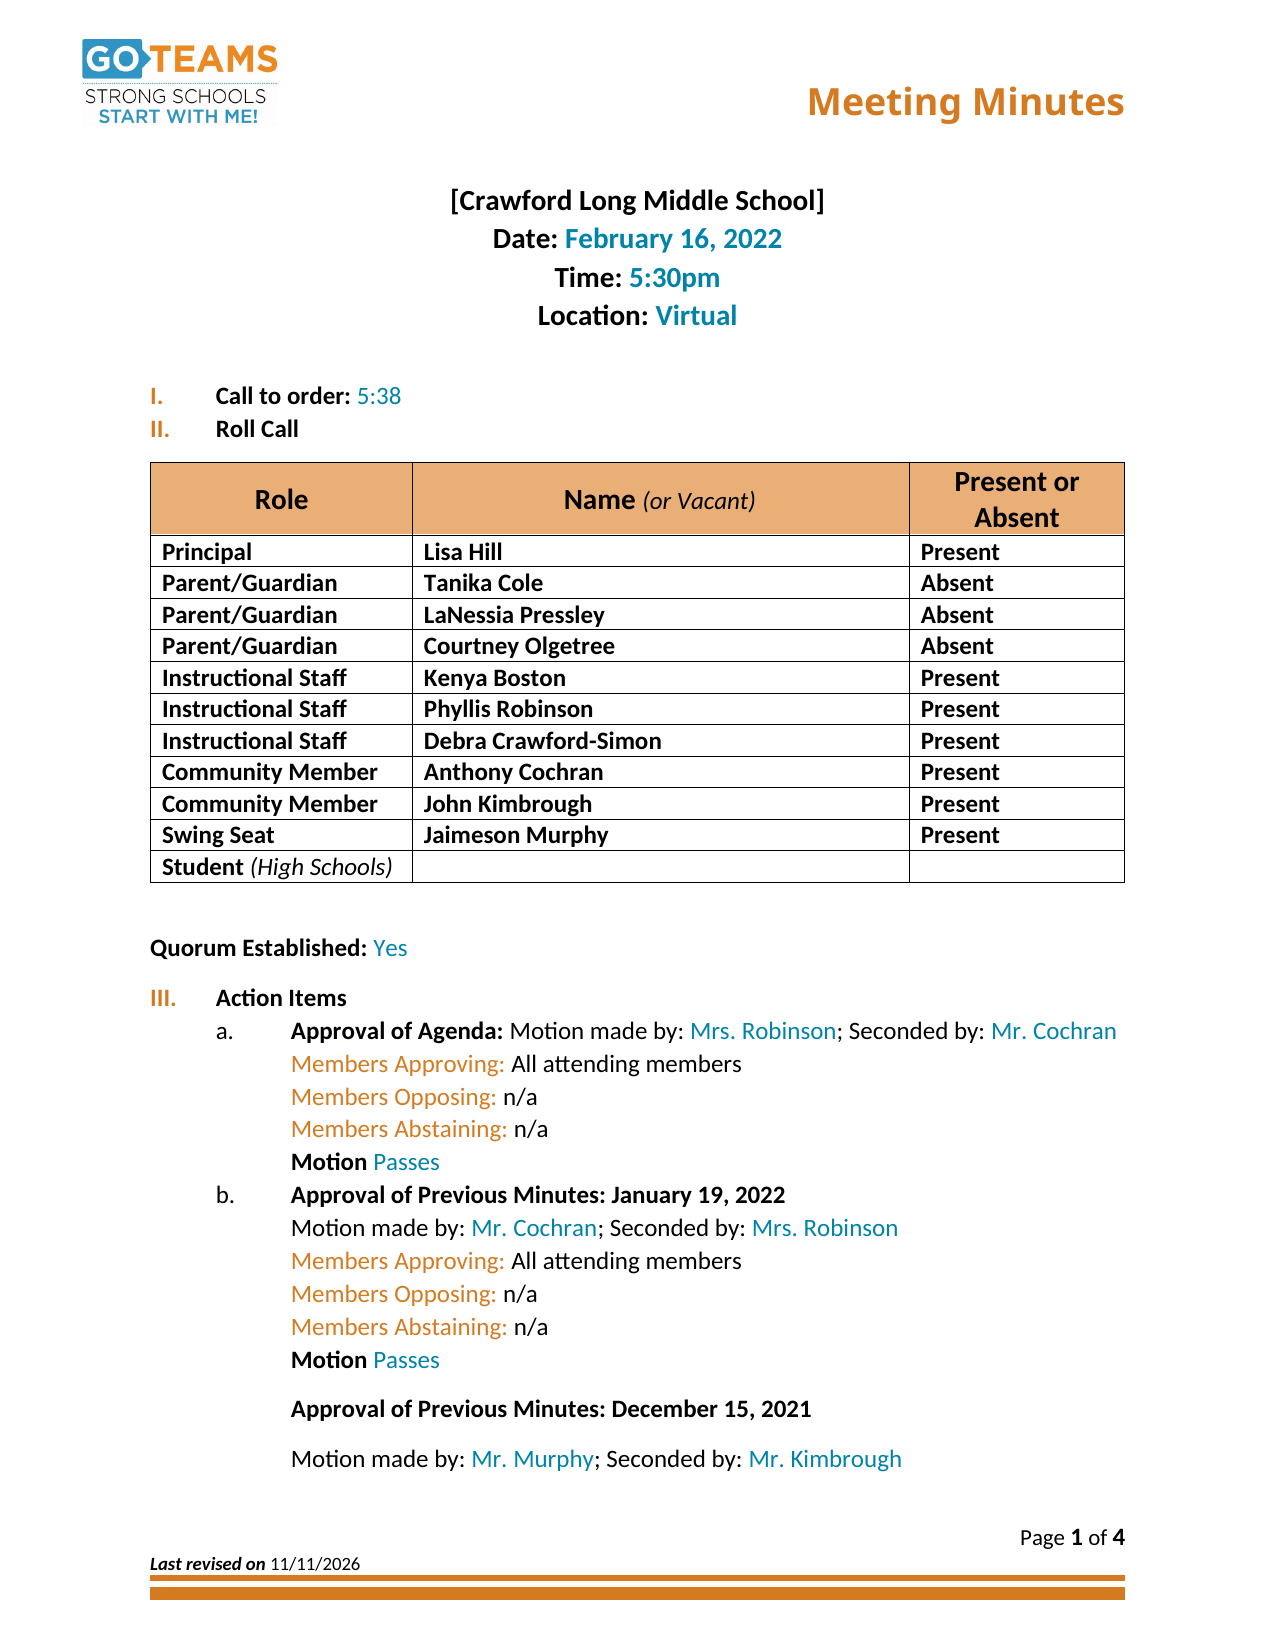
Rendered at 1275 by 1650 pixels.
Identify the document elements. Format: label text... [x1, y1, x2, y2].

table_cell John Kimbrough [413, 788, 909, 819]
table_cell Present [910, 788, 1124, 819]
table_cell Absent [910, 630, 1124, 661]
list Members Approving: All attending members [291, 1048, 1125, 1078]
table_cell Parent/Guardian [151, 599, 412, 629]
table_cell Present [910, 725, 1124, 756]
table_cell Student (High Schools) [151, 851, 412, 882]
table_cell Present [910, 820, 1124, 850]
list Members Opposing: n/a [291, 1278, 1125, 1309]
list Motion made by: Mr. Cochran; Seconded by: Mrs. Robinson [291, 1212, 1125, 1243]
text [Crawford Long Middle School] [150, 182, 1125, 218]
table_cell Jaimeson Murphy [413, 820, 909, 850]
table_cell Debra Crawford-Simon [413, 725, 909, 756]
text Date: February 16, 2022 [150, 221, 1125, 256]
table_cell Phyllis Robinson [413, 694, 909, 724]
list Members Abstaining: n/a [291, 1311, 1125, 1342]
list Approval of Agenda: Motion made by: Mrs. Robinson; Seconded by: Mr. Cochran [216, 1015, 1125, 1045]
table_cell [413, 851, 909, 882]
list Members Abstaining: n/a [291, 1114, 1125, 1144]
table_cell Present [910, 662, 1124, 692]
table_cell Principal [151, 536, 412, 566]
table_cell Swing Seat [151, 820, 412, 850]
table_cell Instructional Staff [151, 694, 412, 724]
list Action Items [150, 982, 1125, 1012]
table_cell Parent/Guardian [151, 567, 412, 598]
text Quorum Established: Yes [150, 932, 1125, 963]
list Call to order: 5:38 [150, 380, 1125, 410]
table_cell Kenya Boston [413, 662, 909, 692]
list Roll Call [150, 413, 1125, 443]
list Motion Passes [291, 1344, 1125, 1374]
table_header Present or Absent [910, 463, 1124, 534]
table_cell Present [910, 536, 1124, 566]
table_cell [910, 851, 1124, 882]
list Members Approving: All attending members [291, 1245, 1125, 1276]
text Approval of Previous Minutes: December 15, 2021 [216, 1394, 1125, 1424]
list Members Opposing: n/a [291, 1081, 1125, 1111]
list Motion made by: Mr. Murphy; Seconded by: Mr. Kimbrough [291, 1443, 1125, 1474]
list Motion Passes [291, 1147, 1125, 1177]
table_cell Parent/Guardian [151, 630, 412, 661]
table_cell Instructional Staff [151, 662, 412, 692]
table_cell Community Member [151, 757, 412, 787]
table_header Name (or Vacant) [413, 463, 909, 534]
table_cell Present [910, 694, 1124, 724]
table_cell Community Member [151, 788, 412, 819]
list Approval of Previous Minutes: January 19, 2022 [216, 1179, 1125, 1210]
picture [82, 39, 279, 126]
text Time: 5:30pm [150, 259, 1125, 294]
table_header Role [151, 463, 412, 534]
table_cell Instructional Staff [151, 725, 412, 756]
table_cell Lisa Hill [413, 536, 909, 566]
table_cell Tanika Cole [413, 567, 909, 598]
table_cell Present [910, 757, 1124, 787]
table_cell Courtney Olgetree [413, 630, 909, 661]
table_cell Anthony Cochran [413, 757, 909, 787]
table_cell LaNessia Pressley [413, 599, 909, 629]
table_cell Absent [910, 567, 1124, 598]
text Location: Virtual [150, 297, 1125, 333]
table_cell Absent [910, 599, 1124, 629]
